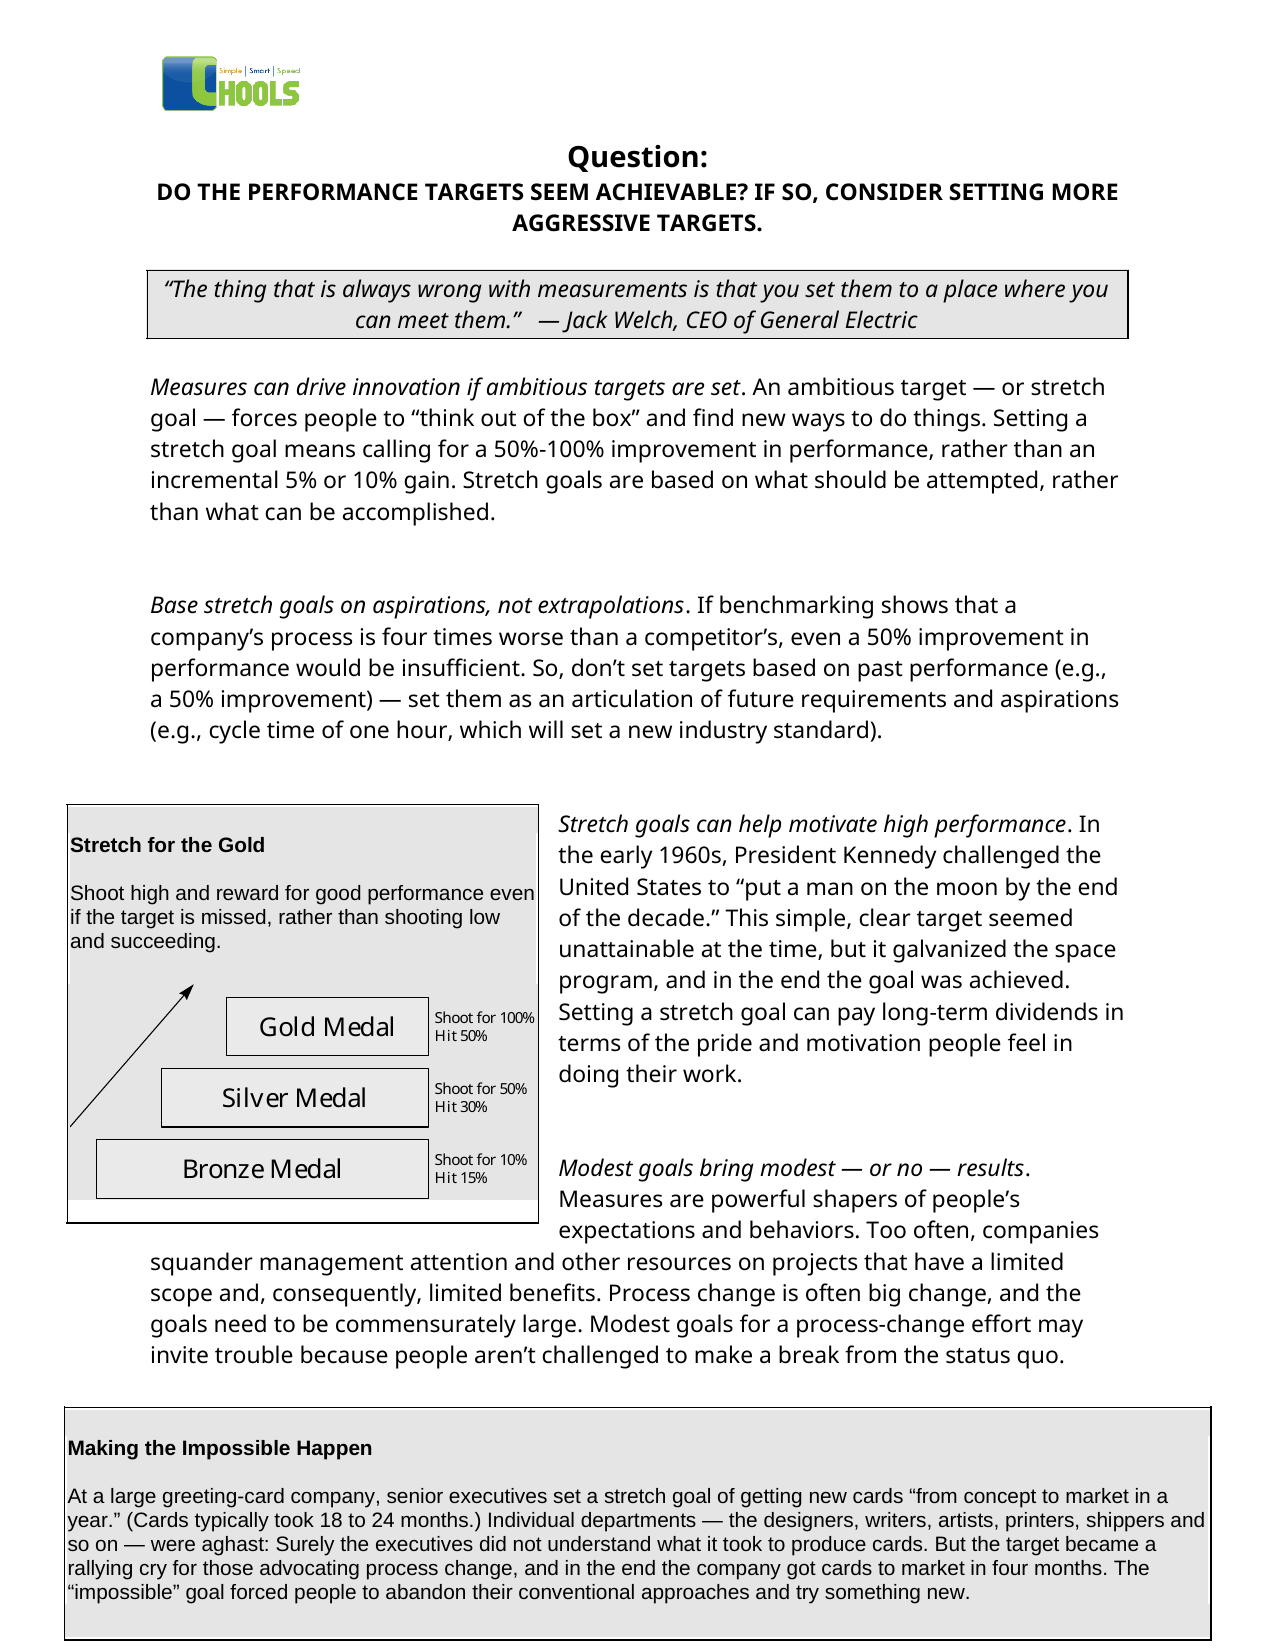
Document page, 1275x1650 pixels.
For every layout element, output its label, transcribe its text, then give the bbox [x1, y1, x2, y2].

text Question: [150, 136, 1125, 176]
text “The thing that is always wrong with measurements is that you set them to a place where you can meet them.” — Jack Welch, CEO of General Electric [148, 271, 1127, 338]
text Base stretch goals on aspirations, not extrapolations. If benchmarking shows that a company’s process is four times worse than a competitor’s, even a 50% improvement in performance would be insufficient. So, don’t set targets based on past performance (e.g., a 50% improvement) — set them as an articulation of future requirements and aspirations (e.g., cycle time of one hour, which will set a new industry standard). [150, 589, 1125, 746]
text DO THE PERFORMANCE TARGETS SEEM ACHIEVABLE? IF SO, CONSIDER SETTING MORE AGGRESSIVE TARGETS. [150, 176, 1125, 238]
text Shoot high and reward for good performance even if the target is missed, rather than shooting low and succeeding. [70, 881, 536, 953]
text Modest goals bring modest — or no — results. Measures are powerful shapers of people’s expectations and behaviors. Too often, companies squander management attention and other resources on projects that have a limited scope and, consequently, limited benefits. Process change is often big change, and the goals need to be commensurately large. Modest goals for a process-change effort may invite trouble because people aren’t challenged to make a break from the status quo. [150, 1152, 1125, 1371]
text At a large greeting-card company, senior executives set a stretch goal of getting new cards “from concept to market in a year.” (Cards typically took 18 to 24 months.) Individual departments — the designers, writers, artists, printers, shippers and so on — were aghast: Surely the executives did not understand what it took to produce cards. But the target became a rallying cry for those advocating process change, and in the end the company got cards to market in four months. The “impossible” goal forced people to abandon their conventional approaches and try something new. [67, 1484, 1208, 1604]
text Stretch goals can help motivate high performance. In the early 1960s, President Kennedy challenged the United States to “put a man on the moon by the end of the decade.” This simple, clear target seemed unattainable at the time, but it galvanized the space program, and in the end the goal was achieved. Setting a stretch goal can pay long-term dividends in terms of the pride and motivation people feel in doing their work. [539, 808, 1125, 1089]
text Making the Impossible Happen [67, 1436, 1208, 1460]
picture [150, 47, 311, 123]
text Measures can drive innovation if ambitious targets are set. An ambitious target — or stretch goal — forces people to “think out of the box” and find new ways to do things. Setting a stretch goal means calling for a 50%-100% improvement in performance, rather than an incremental 5% or 10% gain. Stretch goals are based on what should be attempted, rather than what can be accomplished. [150, 371, 1125, 527]
text Stretch for the Gold [70, 833, 536, 857]
